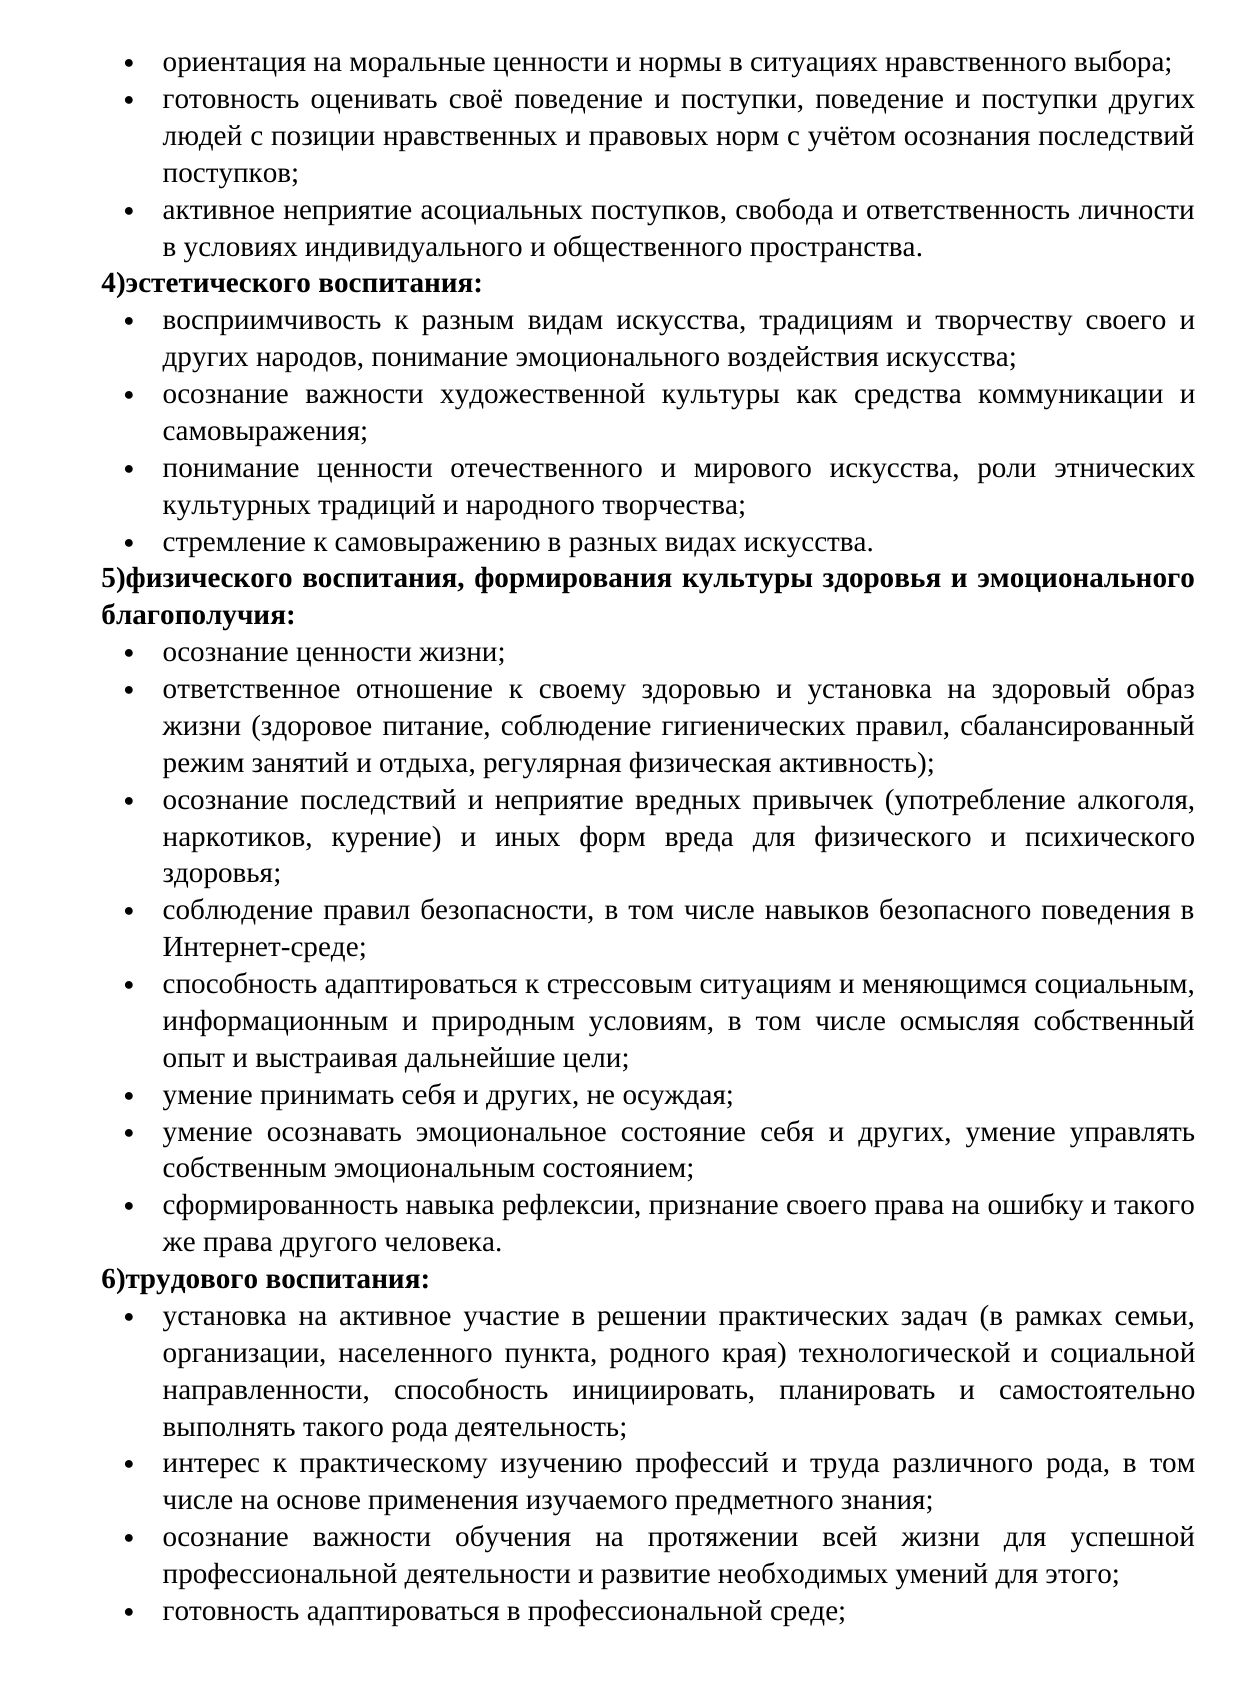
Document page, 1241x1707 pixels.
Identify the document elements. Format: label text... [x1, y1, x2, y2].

list активное неприятие асоциальных поступков, свобода и ответственность личности в условиях индивидуального и общественного пространства. [125, 192, 1196, 262]
list восприимчивость к разным видам искусства, традициям и творчеству своего и других народов, понимание эмоционального воздействия искусства; [125, 302, 1196, 373]
text 5)физического воспитания, формирования культуры здоровья и эмоционального благополучия: [101, 561, 1196, 631]
list осознание ценности жизни; [125, 634, 1196, 668]
list осознание последствий и неприятие вредных привычек (употребление алкоголя, наркотиков, курение) и иных форм вреда для физического и психического здоровья; [125, 782, 1196, 889]
list стремление к самовыражению в разных видах искусства. [125, 524, 1196, 557]
list интерес к практическому изучению профессий и труда различного рода, в том числе на основе применения изучаемого предметного знания; [125, 1446, 1196, 1516]
list готовность оценивать своё поведение и поступки, поведение и поступки других людей с позиции нравственных и правовых норм с учётом осознания последствий поступков; [125, 81, 1196, 188]
list ответственное отношение к своему здоровью и установка на здоровый образ жизни (здоровое питание, соблюдение гигиенических правил, сбалансированный режим занятий и отдыха, регулярная физическая активность); [125, 671, 1196, 778]
list сформированность навыка рефлексии, признание своего права на ошибку и такого же права другого человека. [125, 1187, 1196, 1258]
list понимание ценности отечественного и мирового искусства, роли этнических культурных традиций и народного творчества; [125, 450, 1196, 520]
list соблюдение правил безопасности, в том числе навыков безопасного поведения в Интернет-среде; [125, 892, 1196, 963]
list готовность адаптироваться в профессиональной среде; [125, 1593, 1196, 1627]
text 6)трудового воспитания: [101, 1261, 1196, 1295]
list осознание важности художественной культуры как средства коммуникации и самовыражения; [125, 376, 1196, 447]
list установка на активное участие в решении практических задач (в рамках семьи, организации, населенного пункта, родного края) технологической и социальной направленности, способность инициировать, планировать и самостоятельно выполнять такого рода деятельность; [125, 1298, 1196, 1442]
text 4)эстетического воспитания: [101, 266, 1196, 299]
list осознание важности обучения на протяжении всей жизни для успешной профессиональной деятельности и развитие необходимых умений для этого; [125, 1519, 1196, 1590]
list умение принимать себя и других, не осуждая; [125, 1077, 1196, 1110]
list способность адаптироваться к стрессовым ситуациям и меняющимся социальным, информационным и природным условиям, в том числе осмысляя собственный опыт и выстраивая дальнейшие цели; [125, 966, 1196, 1073]
list умение осознавать эмоциональное состояние себя и других, умение управлять собственным эмоциональным состоянием; [125, 1114, 1196, 1184]
list ориентация на моральные ценности и нормы в ситуациях нравственного выбора; [125, 44, 1196, 78]
